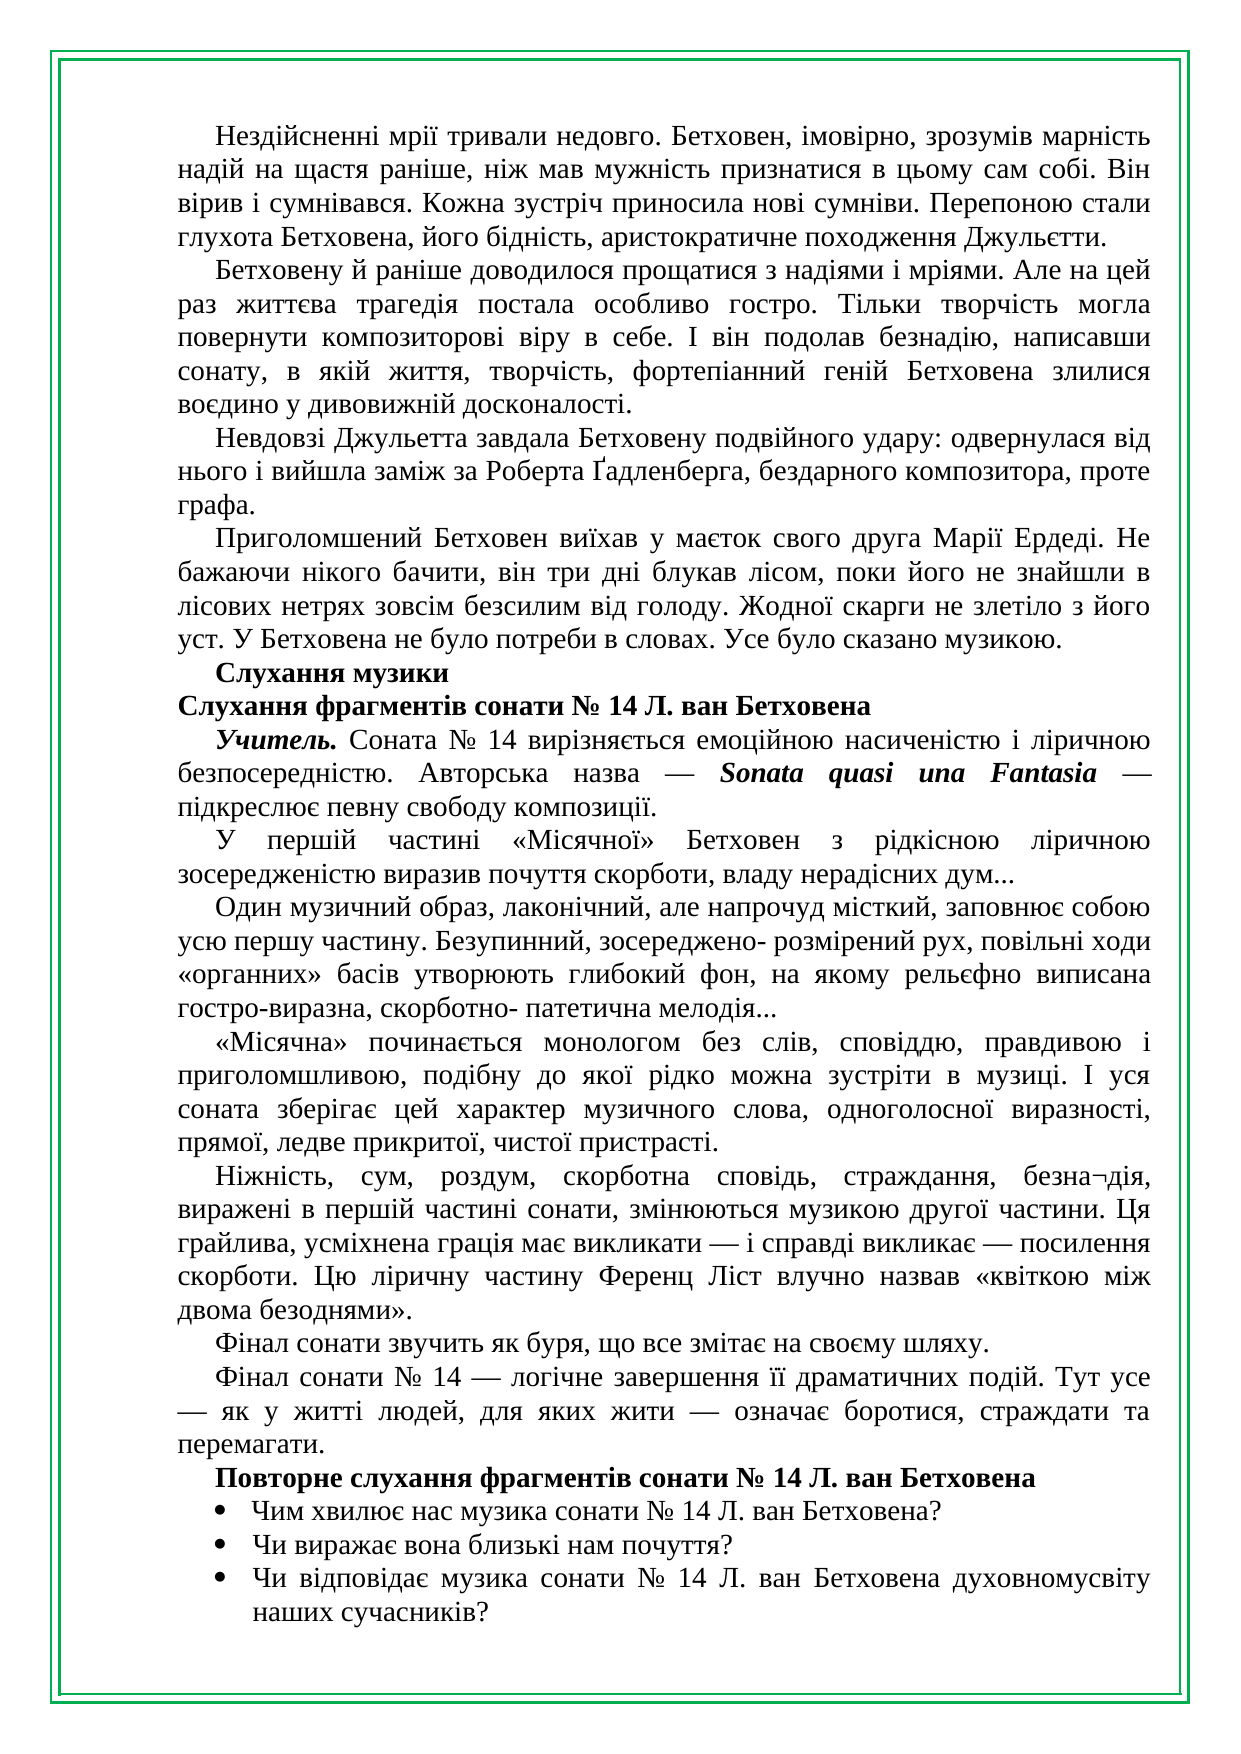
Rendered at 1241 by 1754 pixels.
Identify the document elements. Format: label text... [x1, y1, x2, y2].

text Бетховену й раніше доводилося прощатися з надіями і мріями. Але на цей раз життєва трагедія постала особливо гостро. Тільки творчість могла повернути композиторові віру в себе. І він подолав безнадію, написавши сонату, в якій життя, творчість, фортепіанний геній Бетховена злилися воєдино у дивовижній досконалості. [177, 252, 1152, 420]
text Один музичний образ, лаконічний, але напрочуд місткий, заповнює собою усю першу частину. Безупинний, зосереджено- розмірений рух, повільні ходи «органних» басів утворюють глибокий фон, на якому рельєфно виписана гостро-виразна, скорботно- патетична мелодія... [177, 889, 1152, 1024]
text Фінал сонати звучить як буря, що все змітає на своєму шляху. [177, 1326, 1152, 1359]
text Повторне слухання фрагментів сонати № 14 Л. ван Бетховена [177, 1460, 1152, 1493]
text Приголомшений Бетховен виїхав у маєток свого друга Марії Ердеді. Не бажаючи нікого бачити, він три дні блукав лісом, поки його не знайшли в лісових нетрях зовсім безсилим від голоду. Жодної скарги не злетіло з його уст. У Бетховена не було потреби в словах. Усе було сказано музикою. [177, 521, 1152, 655]
text «Місячна» починається монологом без слів, сповіддю, правдивою і приголомшливою, подібну до якої рідко можна зустріти в музиці. І уся соната зберігає цей характер музичного слова, одноголосної виразності, прямої, ледве прикритої, чистої пристрасті. [177, 1024, 1152, 1158]
list Чим хвилює нас музика сонати № 14 Л. ван Бетховена? [177, 1493, 1152, 1527]
text Слухання фрагментів сонати № 14 Л. ван Бетховена [177, 688, 1152, 722]
text Учитель. Соната № 14 вирізняється емоційною насиченістю і ліричною безпосередністю. Авторська назва — Sonata quasi una Fantasia — підкреслює певну свободу композиції. [177, 722, 1152, 822]
text У першій частині «Місячної» Бетховен з рідкісною ліричною зосередженістю виразив почуття скорботи, владу нерадісних дум... [177, 822, 1152, 889]
text Слухання музики [177, 655, 1152, 688]
text Нездійсненні мрії тривали недовго. Бетховен, імовірно, зрозумів марність надій на щастя раніше, ніж мав мужність признатися в цьому сам собі. Він вірив і сумнівався. Кожна зустріч приносила нові сумніви. Перепоною стали глухота Бетховена, його бідність, аристократичне походження Джульєтти. [177, 118, 1152, 252]
list Чи виражає вона близькі нам почуття? [215, 1527, 1152, 1561]
text Невдовзі Джульетта завдала Бетховену подвійного удару: одвернулася від нього і вийшла заміж за Роберта Ґадленберга, бездарного композитора, проте графа. [177, 420, 1152, 521]
text Ніжність, сум, роздум, скорботна сповідь, страждання, безна¬дія, виражені в першій частині сонати, змінюються музикою другої частини. Ця грайлива, усміхнена грація має викликати — і справді викликає — посилення скорботи. Цю ліричну частину Ференц Ліст влучно назвав «квіткою між двома безоднями». [177, 1158, 1152, 1326]
list Чи відповідає музика сонати № 14 Л. ван Бетховена духовномусвіту наших сучасників? [215, 1561, 1152, 1628]
text Фінал сонати № 14 — логічне завершення її драматичних подій. Тут усе — як у житті людей, для яких жити — означає боротися, страждати та перемагати. [177, 1359, 1152, 1460]
